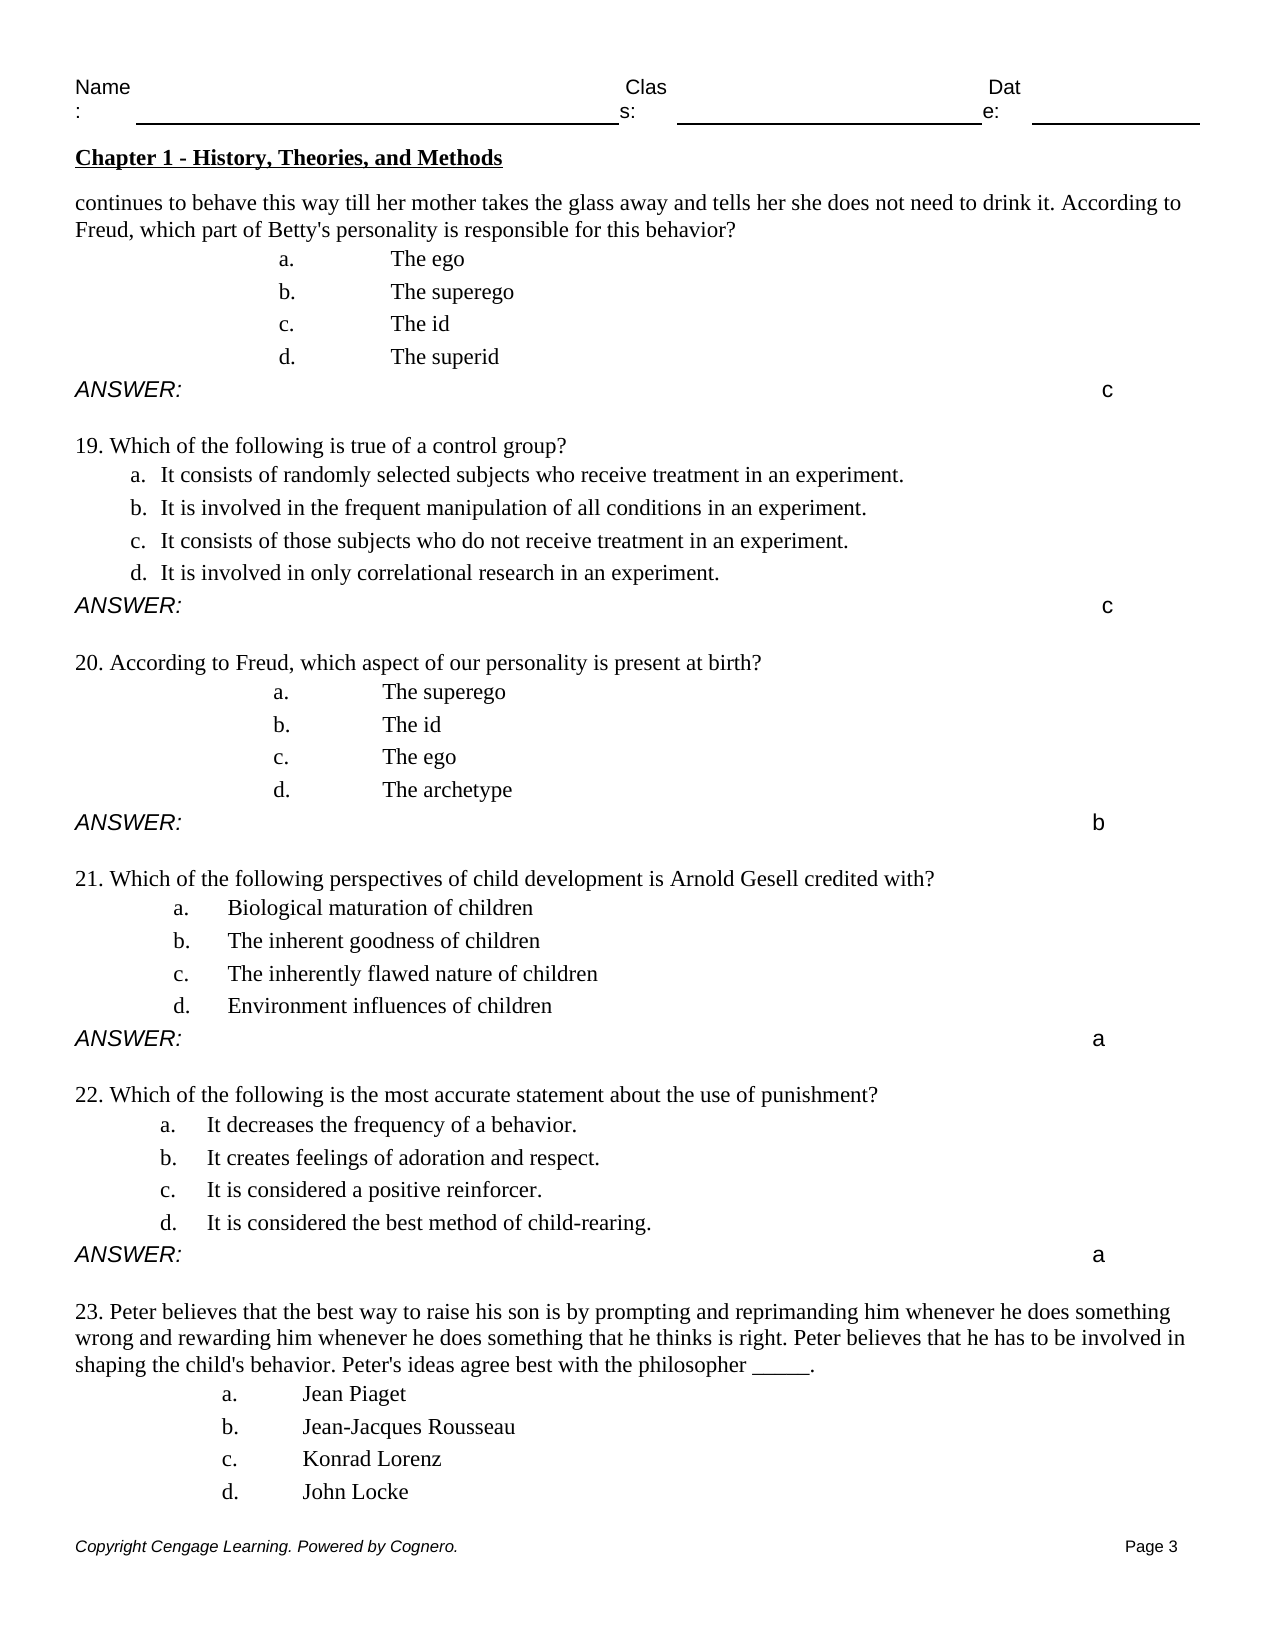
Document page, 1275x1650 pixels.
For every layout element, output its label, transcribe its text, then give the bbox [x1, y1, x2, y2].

table_header 21. Which of the following perspectives of child development is Arnold Gesell credited with? [75, 865, 1200, 1054]
table_header 20. According to Freud, which aspect of our personality is present at birth? [75, 649, 1200, 838]
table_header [75, 189, 1200, 405]
table_header 22. Which of the following is the most accurate statement about the use of punishment? [75, 1081, 1200, 1271]
table_header 19. Which of the following is true of a control group? [75, 432, 1200, 622]
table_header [75, 1298, 1200, 1507]
